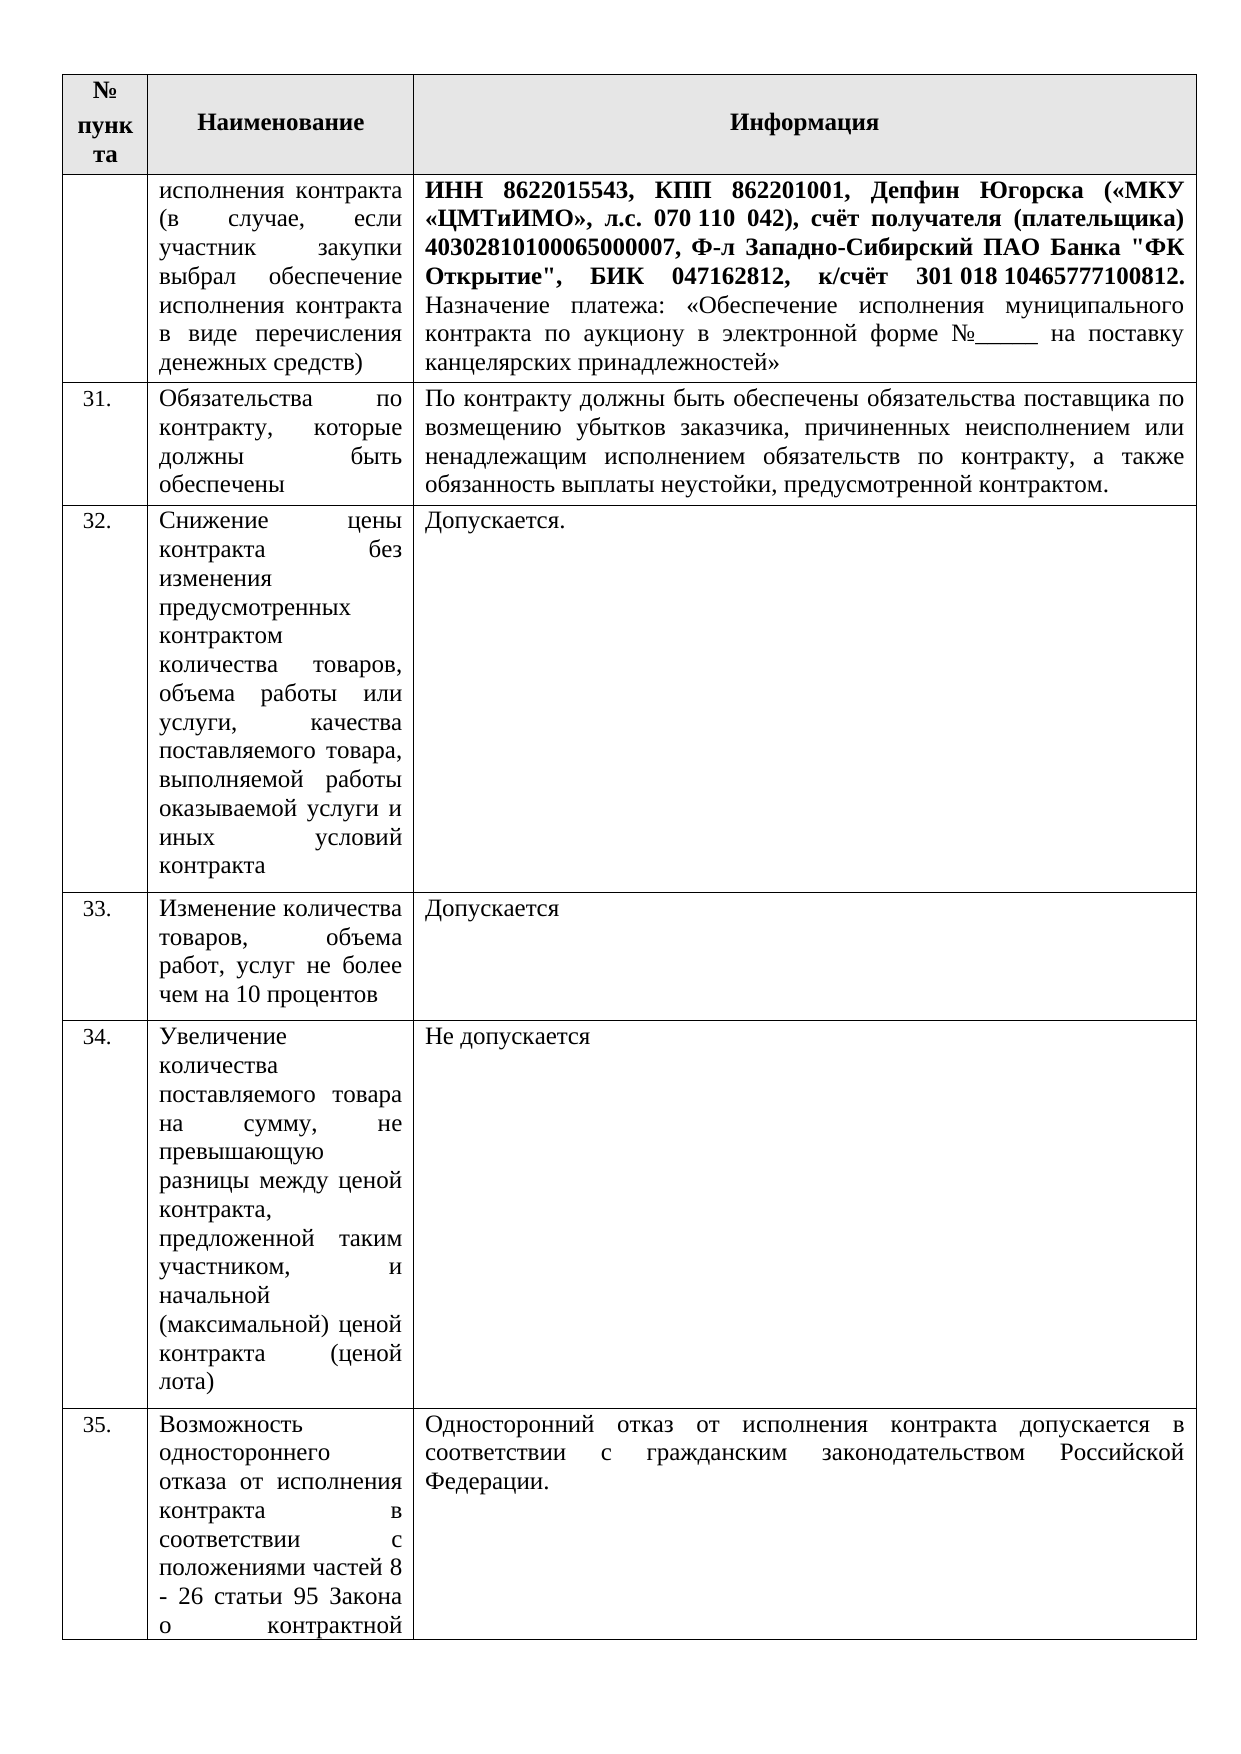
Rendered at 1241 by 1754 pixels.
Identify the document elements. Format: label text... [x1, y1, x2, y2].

table_header № пункта [63, 75, 147, 174]
table_cell Увеличение количества поставляемого товара на сумму, не превышающую разницы между ценой контракта, предложенной таким участником, и начальной (максимальной) ценой контракта (ценой лота) [148, 1021, 413, 1408]
table_cell [63, 1021, 147, 1408]
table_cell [414, 175, 1196, 382]
table_cell По контракту должны быть обеспечены обязательства поставщика по возмещению убытков заказчика, причиненных неисполнением или ненадлежащим исполнением обязательств по контракту, а также обязанность выплаты неустойки, предусмотренной контрактом. [414, 383, 1196, 504]
table_cell [63, 506, 147, 892]
table_cell [63, 175, 147, 382]
table_cell Снижение цены контракта без изменения предусмотренных контрактом количества товаров, объема работы или услуги, качества поставляемого товара, выполняемой работы оказываемой услуги и иных условий контракта [148, 506, 413, 892]
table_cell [148, 175, 413, 382]
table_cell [148, 1409, 413, 1639]
table_header Наименование [148, 75, 413, 174]
table_cell [63, 893, 147, 1020]
table_cell [63, 1409, 147, 1639]
table_cell Допускается [414, 893, 1196, 1020]
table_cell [414, 1409, 1196, 1639]
table_cell Изменение количества товаров, объема работ, услуг не более чем на 10 процентов [148, 893, 413, 1020]
table_cell Не допускается [414, 1021, 1196, 1408]
table_cell [63, 383, 147, 504]
table_cell Допускается. [414, 506, 1196, 892]
table_header Информация [414, 75, 1196, 174]
table_cell Обязательства по контракту, которые должны быть обеспечены [148, 383, 413, 504]
